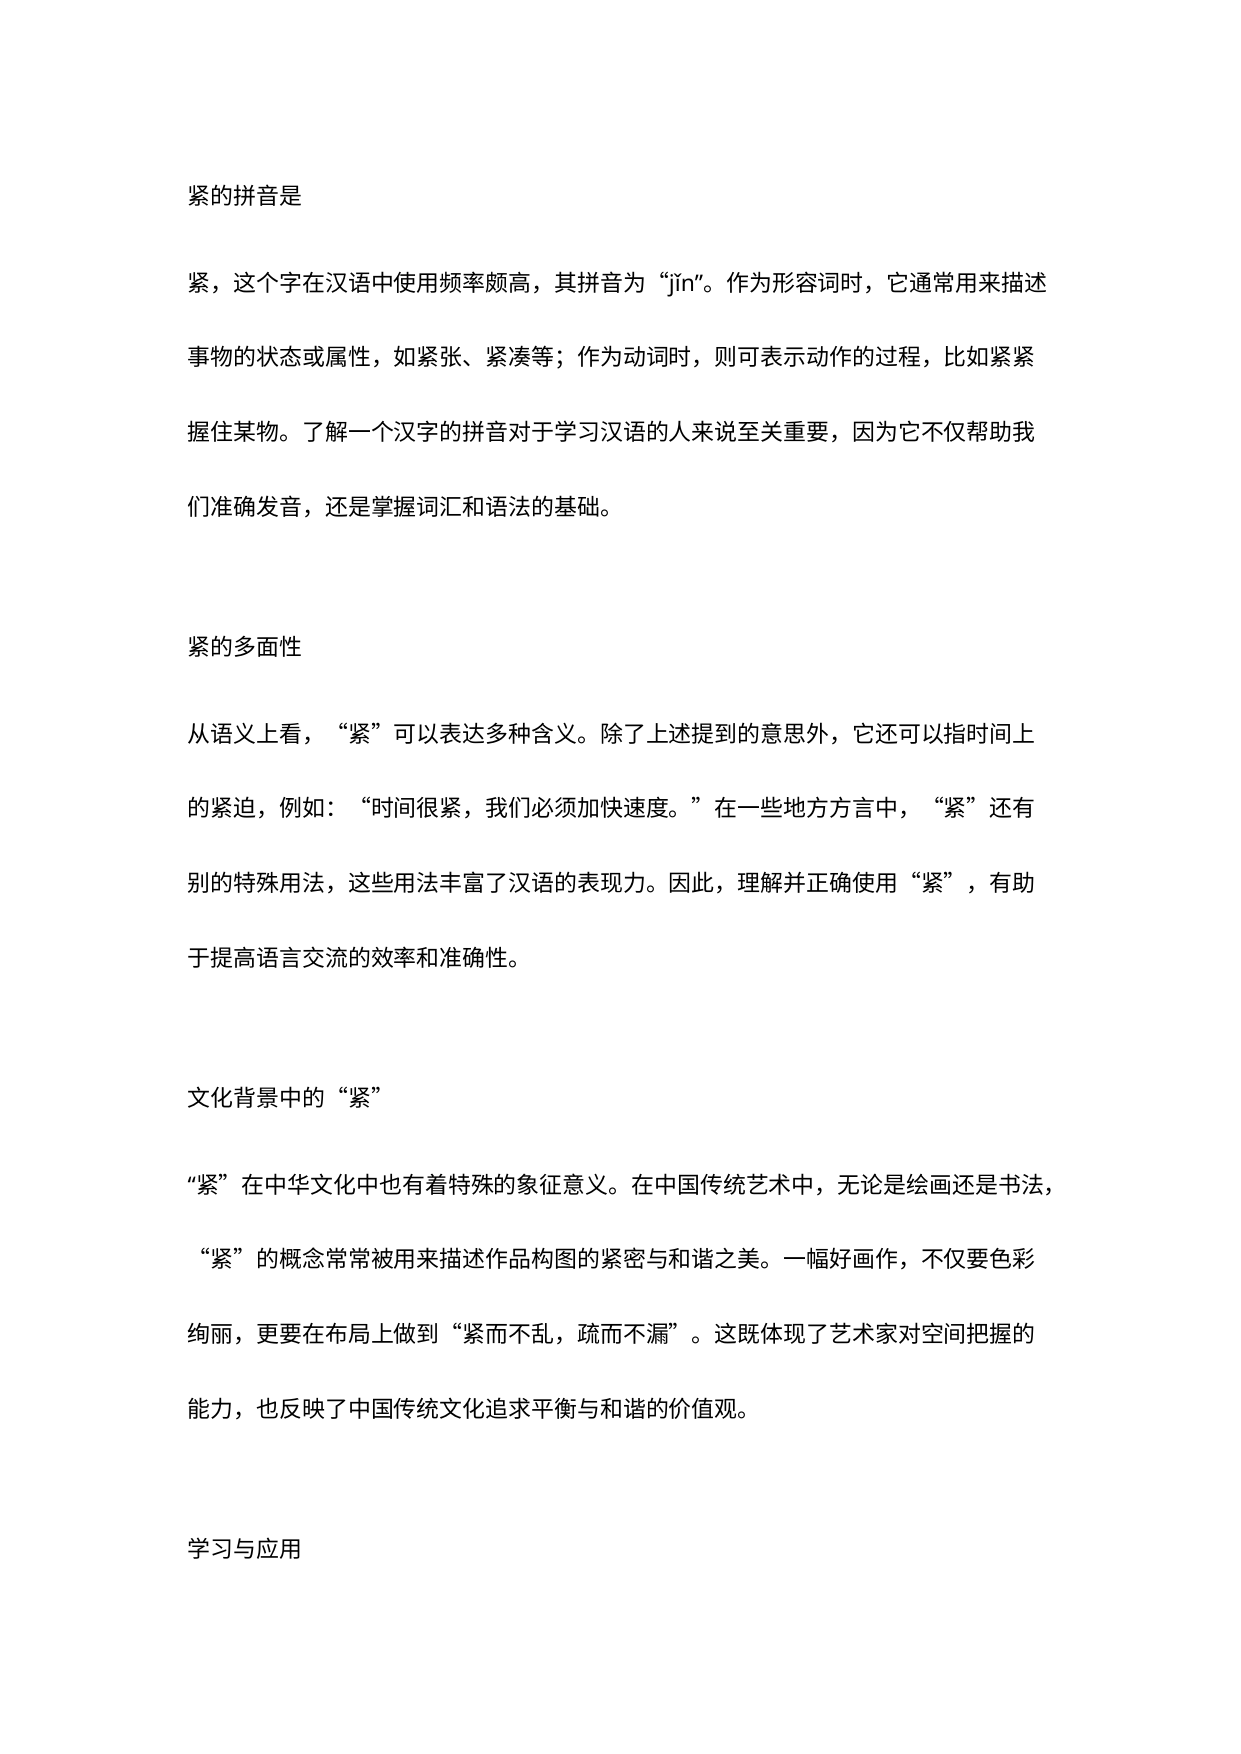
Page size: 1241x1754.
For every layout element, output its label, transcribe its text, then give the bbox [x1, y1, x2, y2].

text “紧”在中华文化中也有着特殊的象征意义。在中国传统艺术中，无论是绘画还是书法，“紧”的概念常常被用来描述作品构图的紧密与和谐之美。一幅好画作，不仅要色彩绚丽，更要在布局上做到“紧而不乱，疏而不漏”。这既体现了艺术家对空间把握的能力，也反映了中国传统文化追求平衡与和谐的价值观。 [187, 1151, 1053, 1440]
text 紧，这个字在汉语中使用频率颇高，其拼音为“jǐn”。作为形容词时，它通常用来描述事物的状态或属性，如紧张、紧凑等；作为动词时，则可表示动作的过程，比如紧紧握住某物。了解一个汉字的拼音对于学习汉语的人来说至关重要，因为它不仅帮助我们准确发音，还是掌握词汇和语法的基础。 [187, 248, 1053, 538]
text 紧的多面性 [187, 613, 1053, 678]
text 学习与应用 [187, 1515, 1053, 1580]
text 紧的拼音是 [187, 162, 1053, 227]
text 从语义上看，“紧”可以表达多种含义。除了上述提到的意思外，它还可以指时间上的紧迫，例如：“时间很紧，我们必须加快速度。”在一些地方方言中，“紧”还有别的特殊用法，这些用法丰富了汉语的表现力。因此，理解并正确使用“紧”，有助于提高语言交流的效率和准确性。 [187, 699, 1053, 989]
text 文化背景中的“紧” [187, 1064, 1053, 1129]
